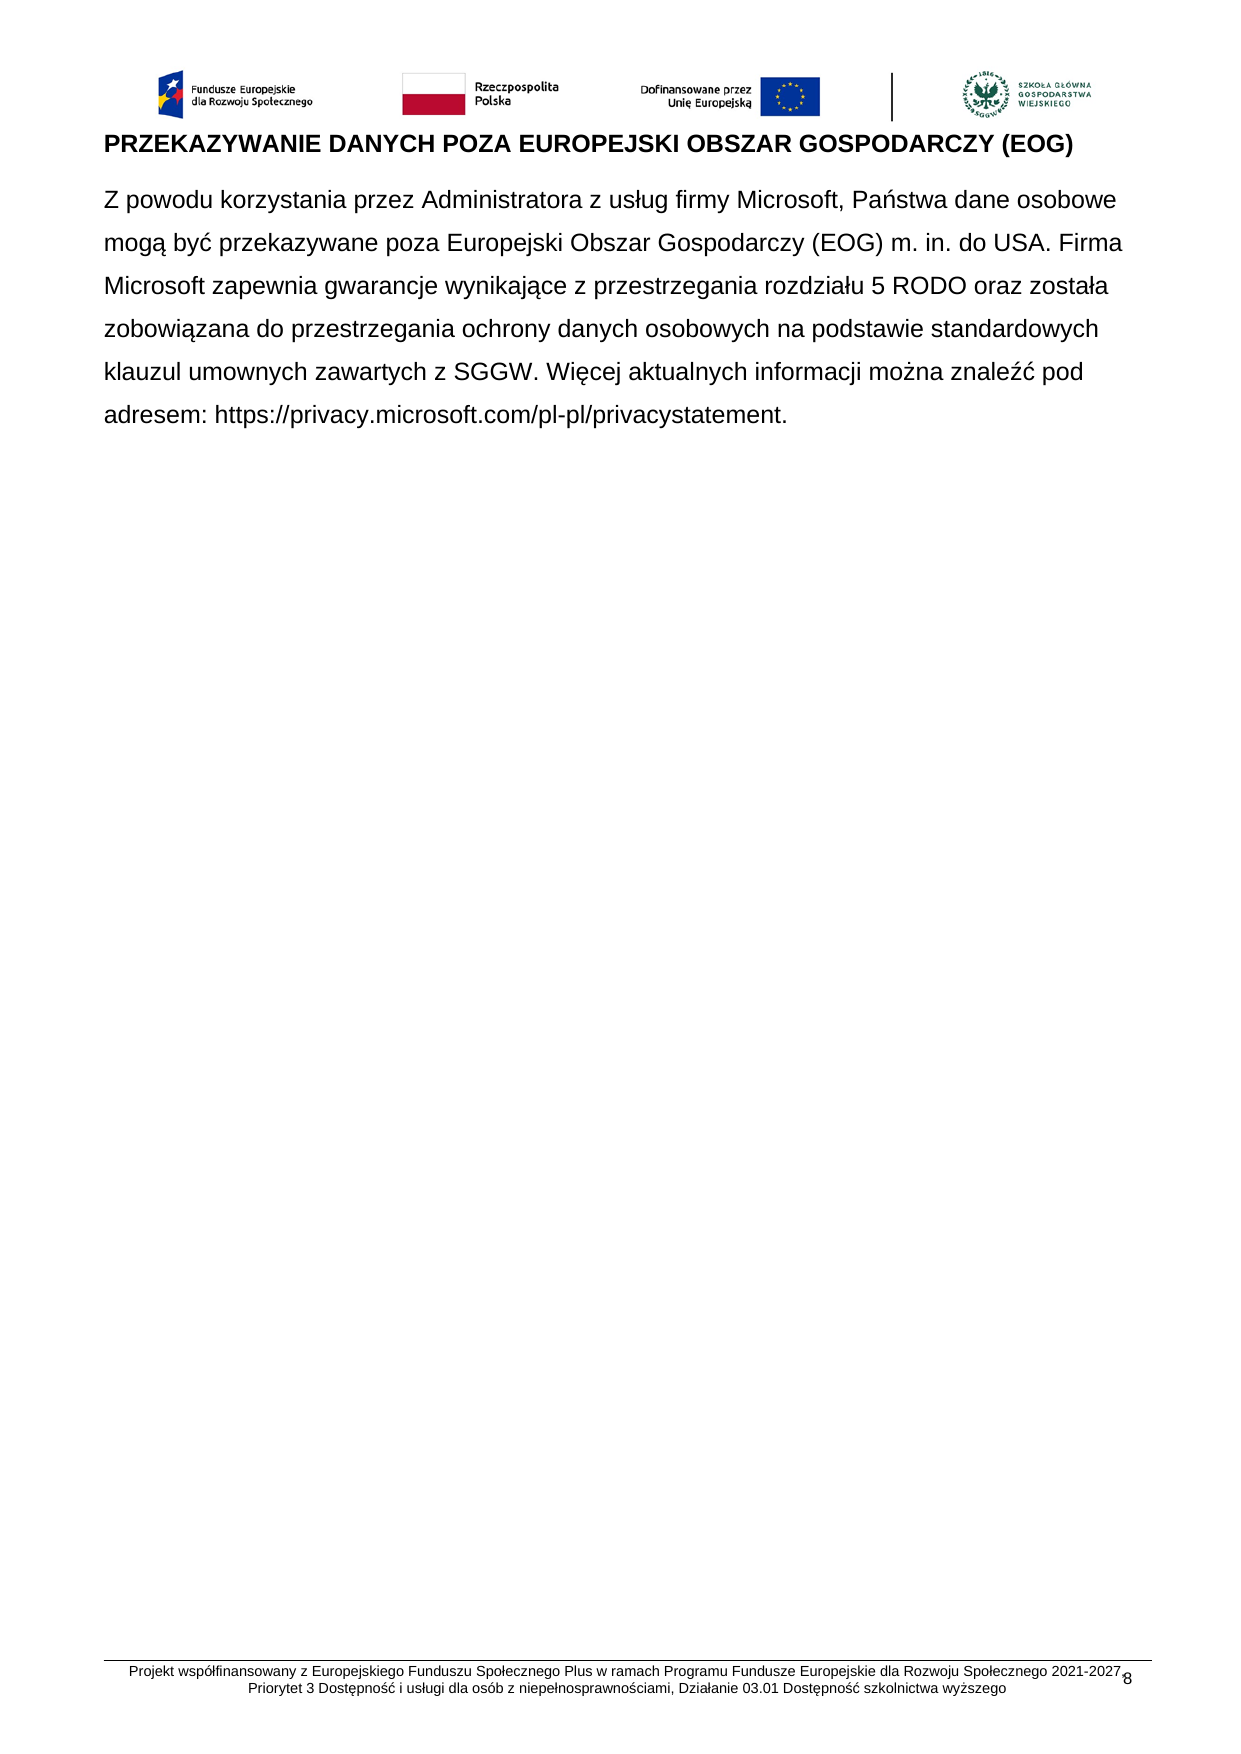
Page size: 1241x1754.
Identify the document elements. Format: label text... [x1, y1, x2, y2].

text PRZEKAZYWANIE DANYCH POZA EUROPEJSKI OBSZAR GOSPODARCZY (EOG) [103, 129, 1152, 158]
picture [103, 59, 1152, 129]
text Z powodu korzystania przez Administratora z usług firmy Microsoft, Państwa dane osobowe mogą być przekazywane poza Europejski Obszar Gospodarczy (EOG) m. in. do USA. Firma Microsoft zapewnia gwarancje wynikające z przestrzegania rozdziału 5 RODO oraz została zobowiązana do przestrzegania ochrony danych osobowych na podstawie standardowych klauzul umownych zawartych z SGGW. Więcej aktualnych informacji można znaleźć pod adresem: https://privacy.microsoft.com/pl-pl/privacystatement. [103, 184, 1152, 429]
